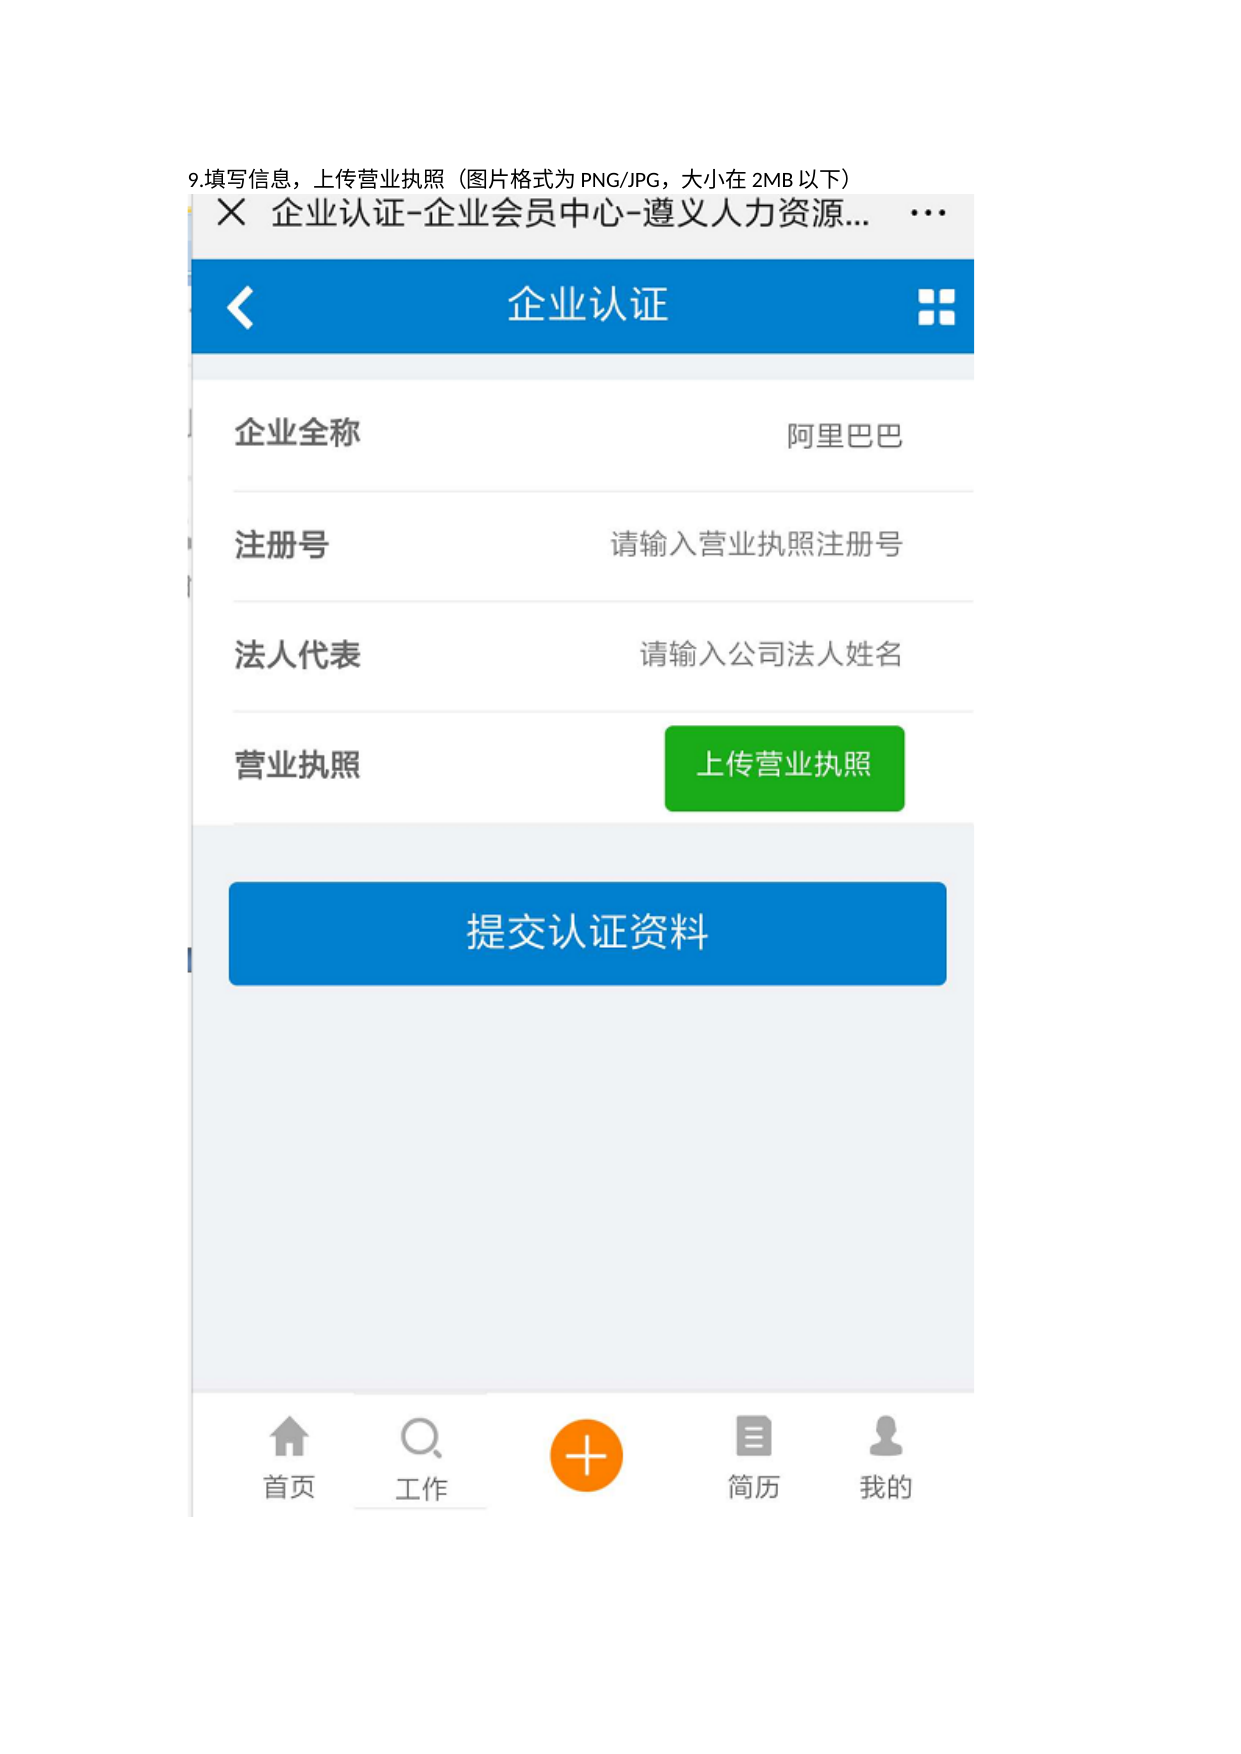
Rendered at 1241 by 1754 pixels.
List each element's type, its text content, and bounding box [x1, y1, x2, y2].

picture [187, 194, 975, 1517]
text 9.填写信息，上传营业执照（图片格式为PNG/JPG，大小在2MB以下） [187, 162, 1053, 194]
